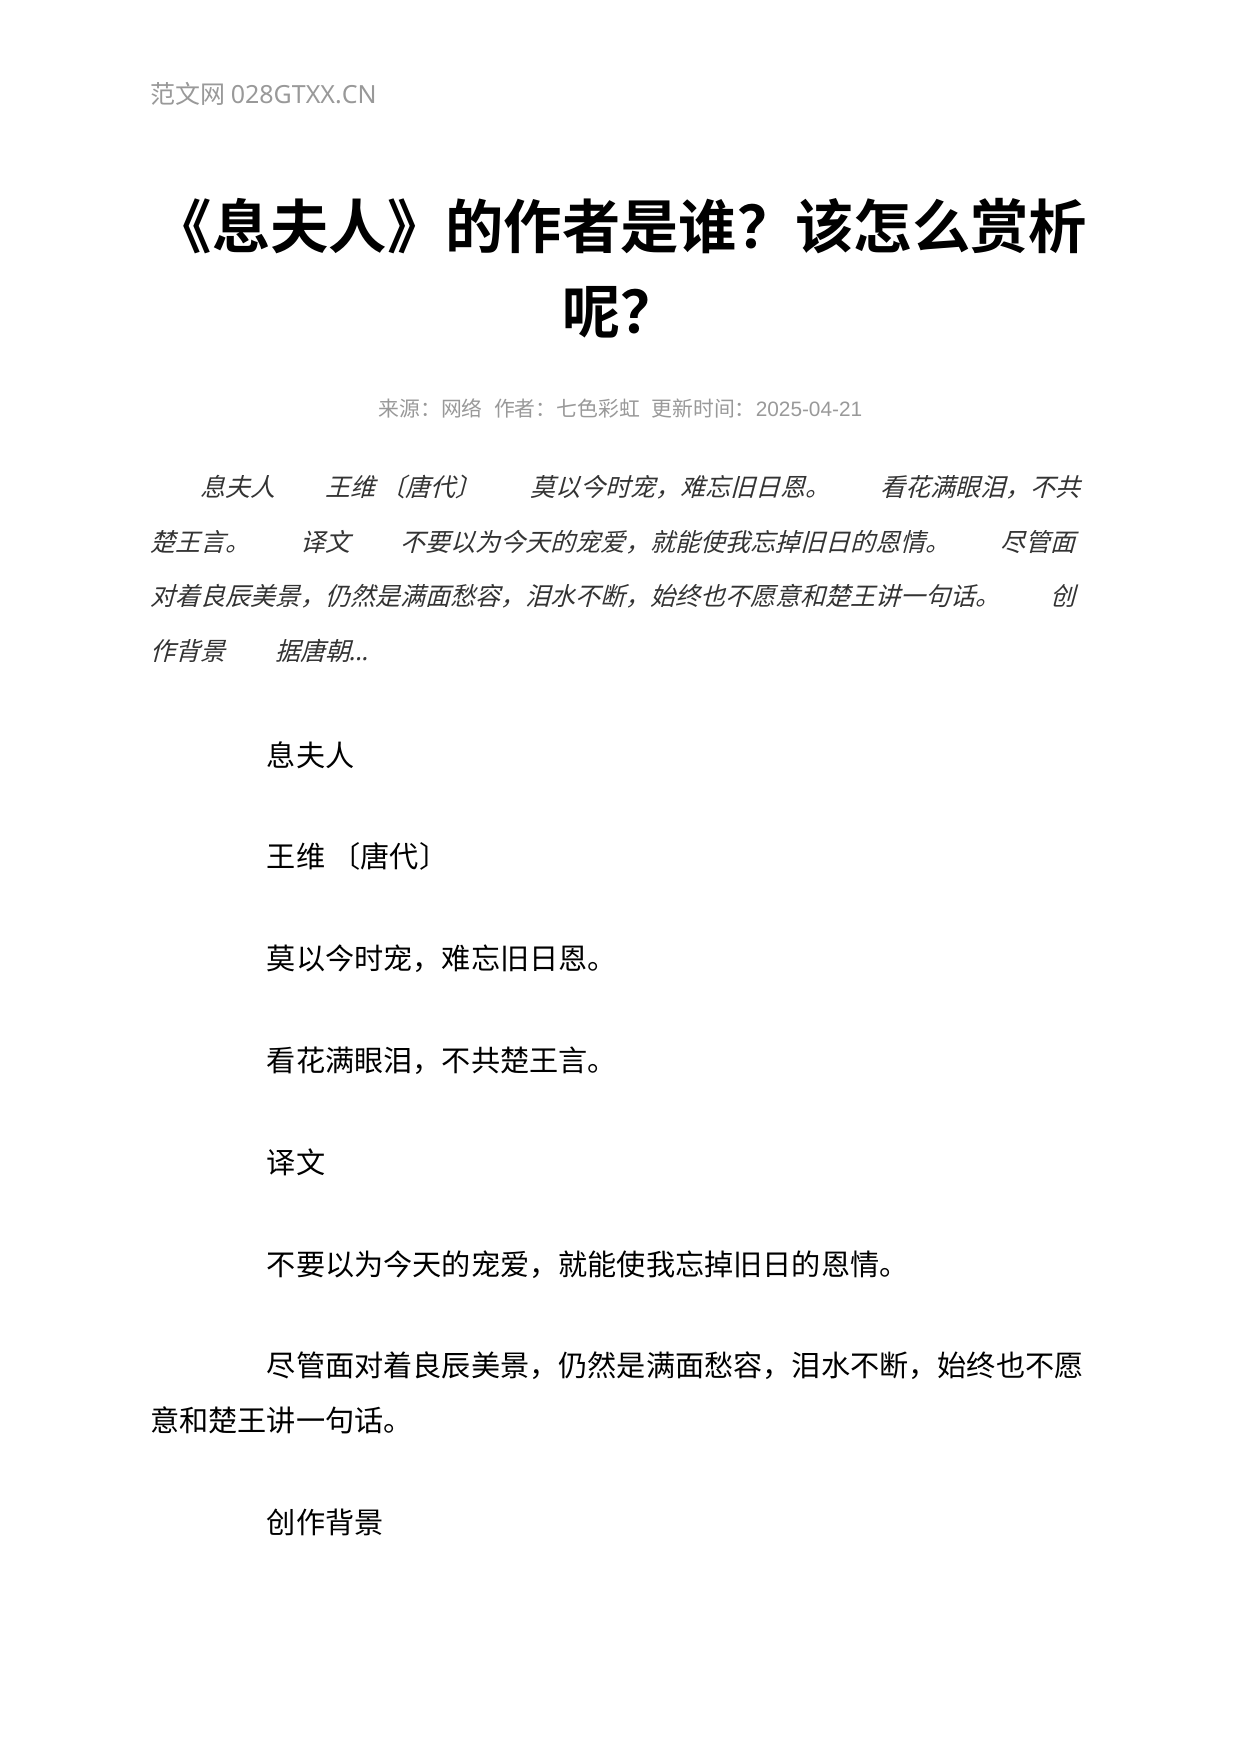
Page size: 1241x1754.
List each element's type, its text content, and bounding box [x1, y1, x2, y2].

text 不要以为今天的宠爱，就能使我忘掉旧日的恩情。 [150, 1241, 1090, 1283]
text 来源：网络 作者：七色彩虹 更新时间：2025-04-21 [150, 397, 1090, 421]
text 息夫人 [150, 732, 1090, 774]
text 王维 〔唐代〕 [150, 834, 1090, 876]
text 译文 [150, 1139, 1090, 1182]
text 莫以今时宠，难忘旧日恩。 [150, 936, 1090, 978]
subtitle 《息夫人》的作者是谁？该怎么赏析呢？ [150, 181, 1090, 350]
text 息夫人 王维 〔唐代〕 莫以今时宠，难忘旧日恩。 看花满眼泪，不共楚王言。 译文 不要以为今天的宠爱，就能使我忘掉旧日的恩情。 尽管面对着良辰美景，仍然是满面愁容，泪水不断，始终也不愿意和楚王讲一句话。 创作背景 据唐朝... [150, 468, 1090, 667]
text 创作背景 [150, 1499, 1090, 1542]
text 看花满眼泪，不共楚王言。 [150, 1038, 1090, 1080]
text 尽管面对着良辰美景，仍然是满面愁容，泪水不断，始终也不愿意和楚王讲一句话。 [150, 1343, 1090, 1440]
